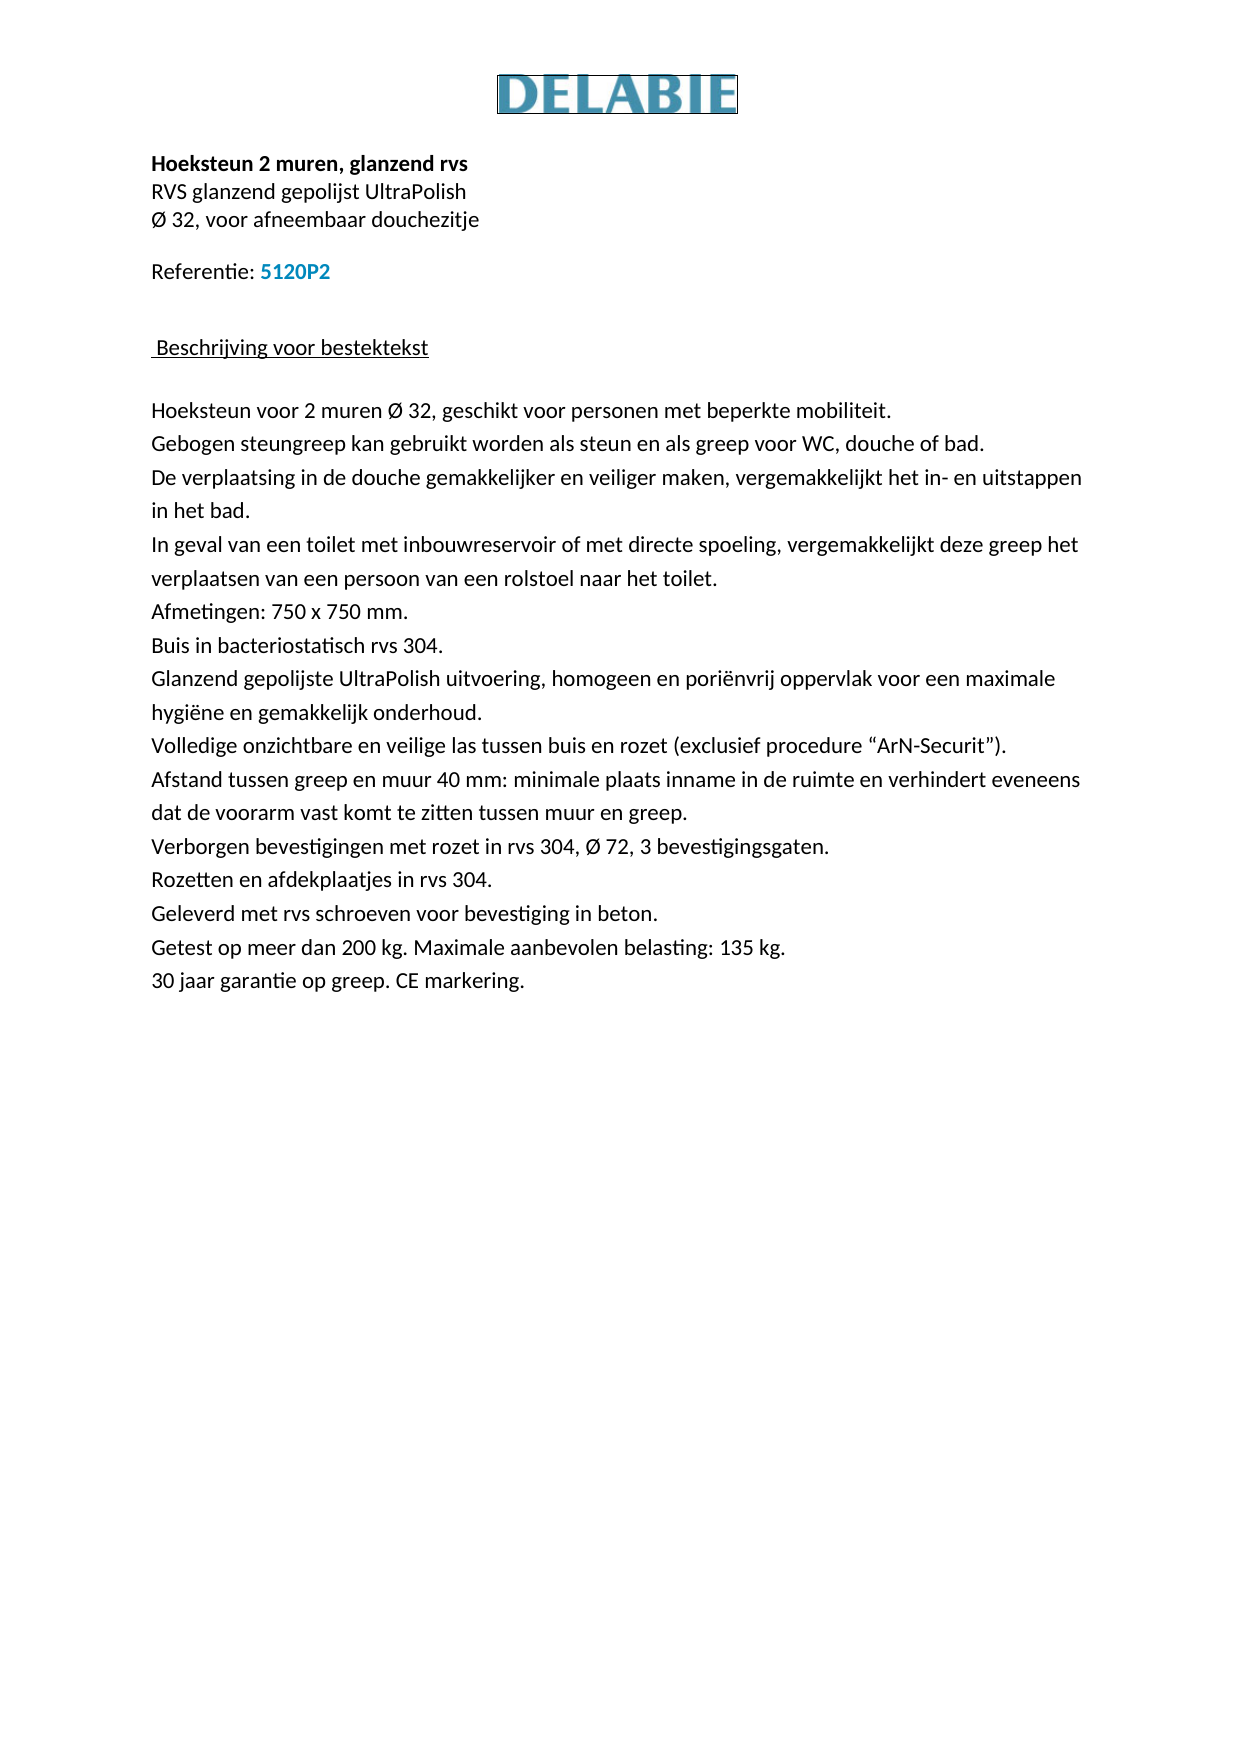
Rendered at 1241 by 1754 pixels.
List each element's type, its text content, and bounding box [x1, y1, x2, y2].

text Afstand tussen greep en muur 40 mm: minimale plaats inname in de ruimte en verhindert eveneens dat de voorarm vast komt te zitten tussen muur en greep. [151, 765, 1084, 827]
text Volledige onzichtbare en veilige las tussen buis en rozet (exclusief procedure “ArN-Securit”). [151, 731, 1084, 759]
text Buis in bacteriostatisch rvs 304. [151, 631, 1084, 659]
text Getest op meer dan 200 kg. Maximale aanbevolen belasting: 135 kg. [151, 933, 1084, 961]
text Referentie: 5120P2 [151, 257, 1084, 285]
picture [498, 76, 737, 113]
text Verborgen bevestigingen met rozet in rvs 304, Ø 72, 3 bevestigingsgaten. [151, 832, 1084, 860]
text Beschrijving voor bestektekst [151, 333, 1084, 361]
text RVS glanzend gepolijst UltraPolish [151, 177, 1084, 205]
text Ø 32, voor afneembaar douchezitje [151, 205, 1084, 233]
text Afmetingen: 750 x 750 mm. [151, 597, 1084, 625]
text Glanzend gepolijste UltraPolish uitvoering, homogeen en poriënvrij oppervlak voor een maximale hygiëne en gemakkelijk onderhoud. [151, 664, 1084, 726]
text In geval van een toilet met inbouwreservoir of met directe spoeling, vergemakkelijkt deze greep het verplaatsen van een persoon van een rolstoel naar het toilet. [151, 530, 1084, 592]
text Hoeksteun 2 muren, glanzend rvs [151, 149, 1084, 177]
text Geleverd met rvs schroeven voor bevestiging in beton. [151, 899, 1084, 927]
text Rozetten en afdekplaatjes in rvs 304. [151, 866, 1084, 894]
text Hoeksteun voor 2 muren Ø 32, geschikt voor personen met beperkte mobiliteit. [151, 396, 1084, 424]
text Gebogen steungreep kan gebruikt worden als steun en als greep voor WC, douche of bad. [151, 429, 1084, 458]
text De verplaatsing in de douche gemakkelijker en veiliger maken, vergemakkelijkt het in- en uitstappen in het bad. [151, 463, 1084, 525]
text 30 jaar garantie op greep. CE markering. [151, 966, 1084, 994]
